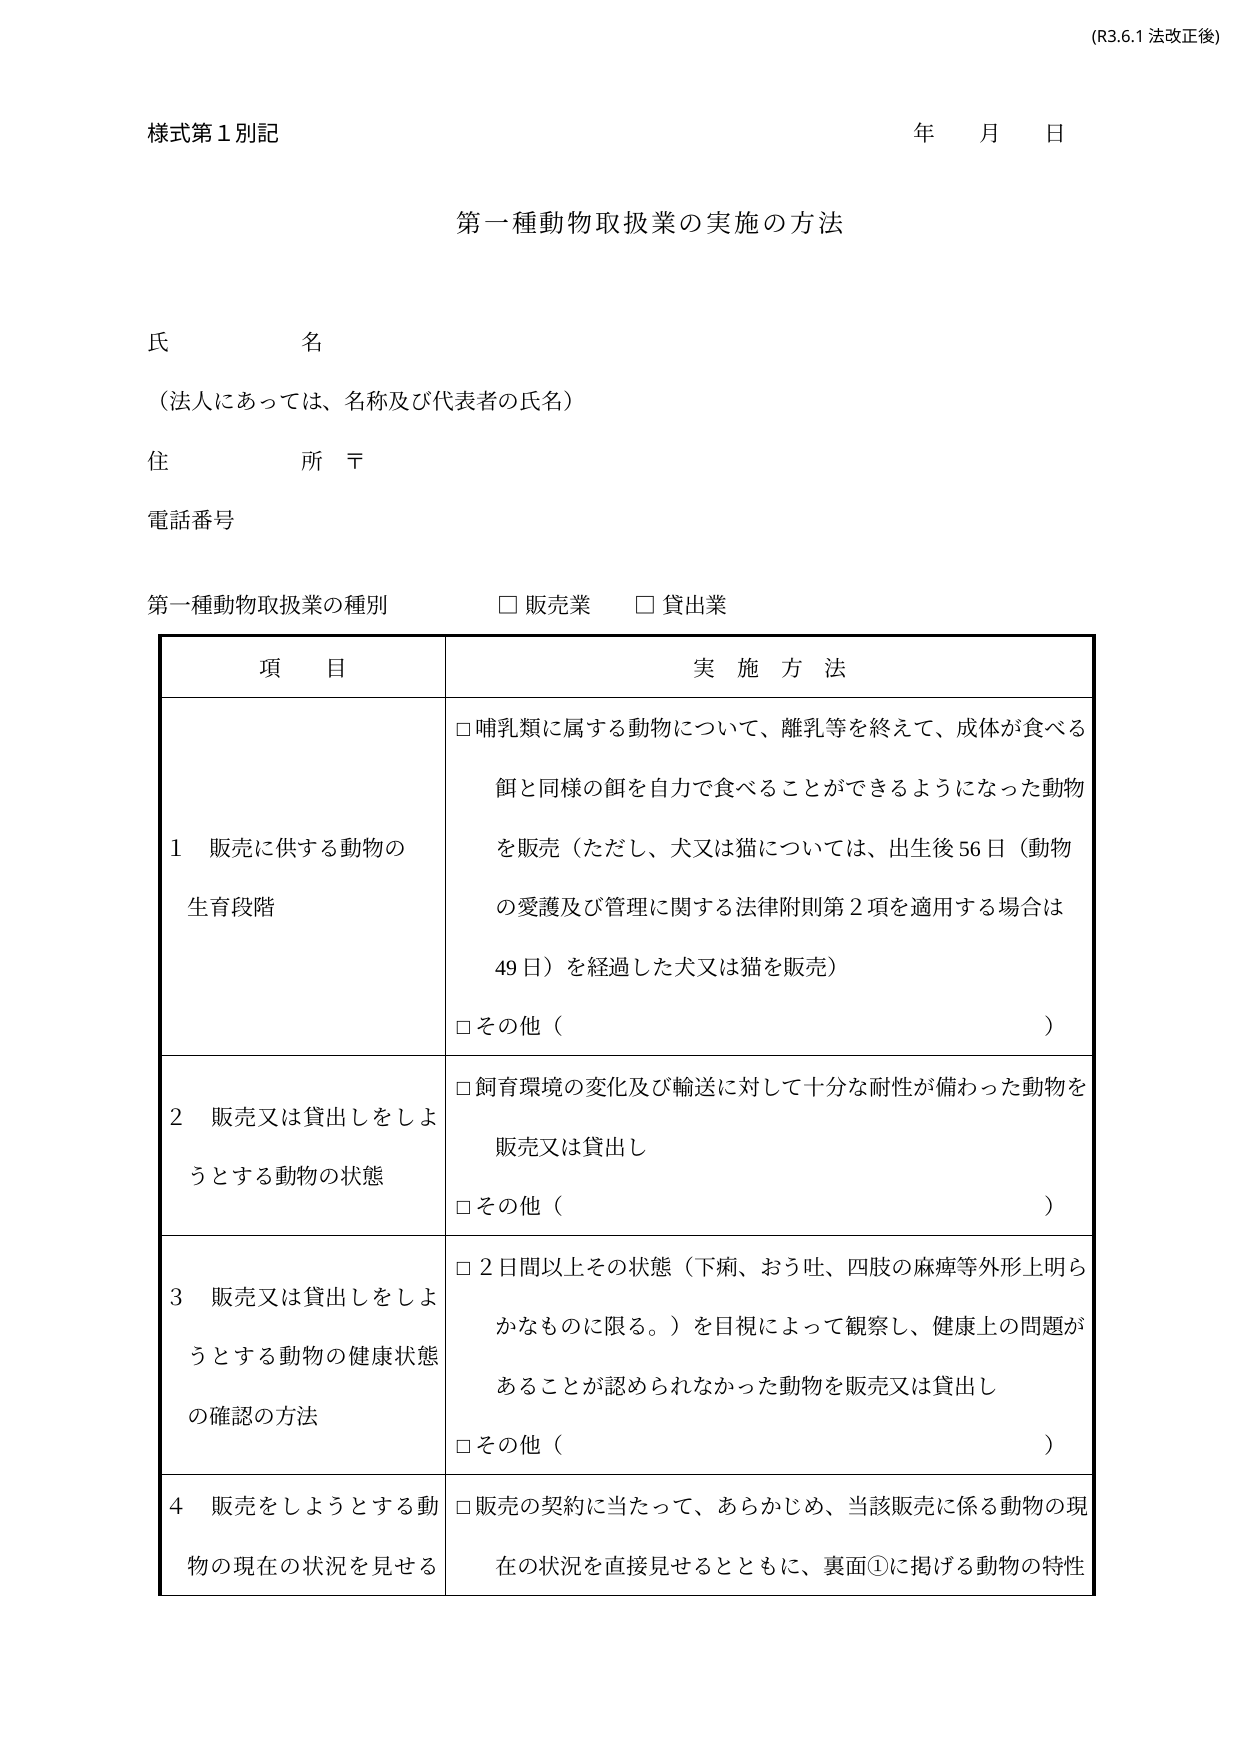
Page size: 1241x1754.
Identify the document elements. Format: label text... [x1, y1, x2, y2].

text 第一種動物取扱業の実施の方法 [148, 192, 1152, 251]
table_cell ３ 販売又は貸出しをしようとする動物の健康状態の確認の方法 [162, 1236, 445, 1474]
text （法人にあっては、名称及び代表者の氏名） [148, 371, 1152, 430]
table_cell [446, 1475, 1092, 1594]
text 住 所 〒 [148, 430, 1152, 490]
table_cell □ ２日間以上その状態（下痢、おう吐、四肢の麻痺等外形上明らかなものに限る。）を目視によって観察し、健康上の問題があることが認められなかった動物を販売又は貸出し □ その他（ ） [446, 1236, 1092, 1474]
table_cell １ 販売に供する動物の 生育段階 [162, 698, 445, 1055]
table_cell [162, 1475, 445, 1594]
text 氏 名 [148, 311, 1152, 371]
text 電話番号 [148, 490, 1152, 549]
table_header 実 施 方 法 [446, 637, 1092, 697]
table_cell □ 哺乳類に属する動物について、離乳等を終えて、成体が食べる餌と同様の餌を自力で食べることができるようになった動物を販売（ただし、犬又は猫については、出生後56日（動物の愛護及び管理に関する法律附則第２項を適用する場合は49日）を経過した犬又は猫を販売） □ その他（ ） [446, 698, 1092, 1055]
table_cell □ 飼育環境の変化及び輸送に対して十分な耐性が備わった動物を販売又は貸出し □ その他（ ） [446, 1056, 1092, 1235]
table_cell ２ 販売又は貸出しをしようとする動物の状態 [162, 1056, 445, 1235]
table_header 項 目 [162, 637, 445, 697]
text 第一種動物取扱業の種別 □ 販売業 □ 貸出業 [148, 574, 1152, 634]
text 様式第１別記 年 月 日 [148, 102, 1152, 162]
